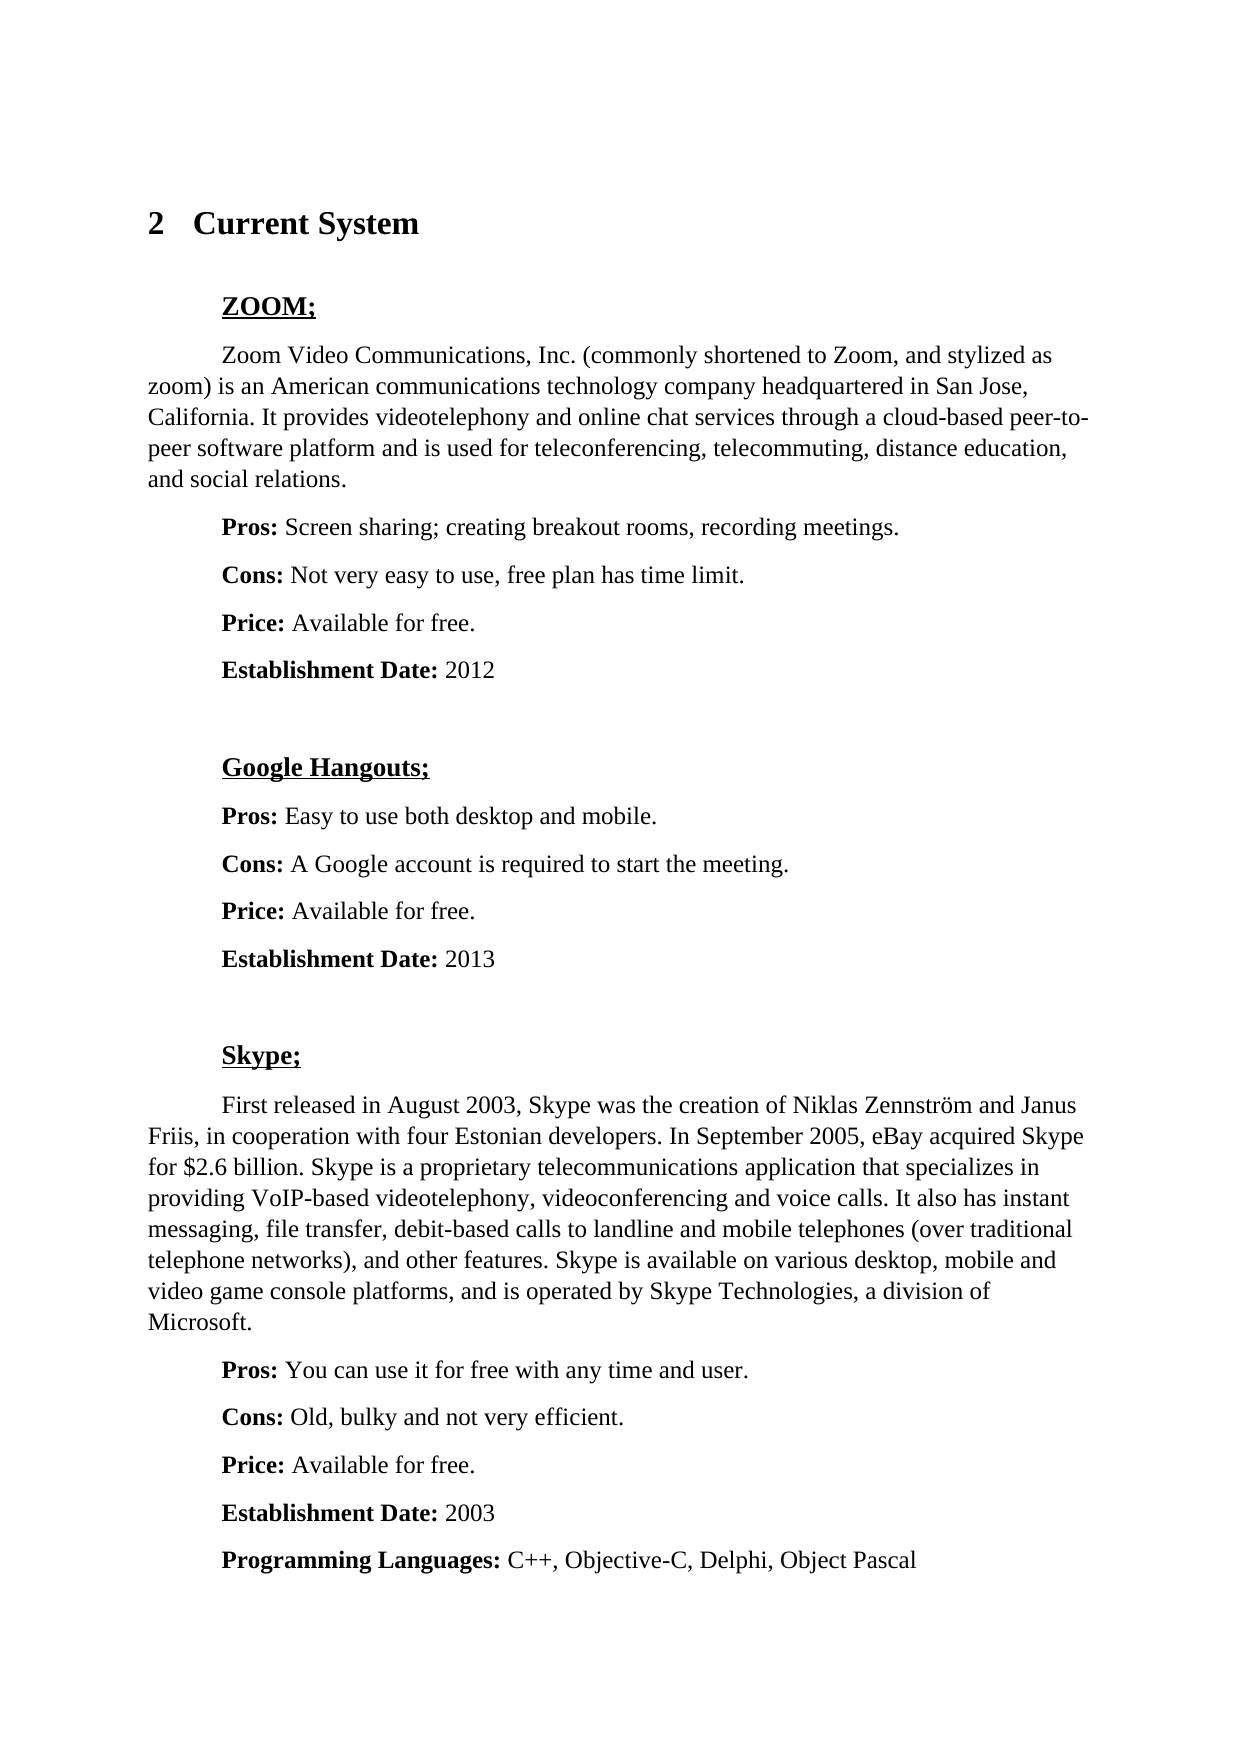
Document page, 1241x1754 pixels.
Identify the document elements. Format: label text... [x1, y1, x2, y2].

text Cons: Old, bulky and not very efficient. [148, 1402, 1093, 1431]
text Google Hangouts; [148, 751, 1093, 782]
text Programming Languages: C++, Objective-C, Delphi, Object Pascal [148, 1546, 1093, 1574]
text Cons: Not very easy to use, free plan has time limit. [148, 560, 1093, 589]
text ZOOM; [148, 290, 1093, 321]
text Establishment Date: 2012 [148, 655, 1093, 684]
text Skype; [148, 1039, 1093, 1071]
text Pros: Easy to use both desktop and mobile. [148, 801, 1093, 830]
text Cons: A Google account is required to start the meeting. [148, 849, 1093, 877]
text Establishment Date: 2013 [148, 944, 1093, 973]
text Price: Available for free. [148, 896, 1093, 925]
text Price: Available for free. [148, 608, 1093, 636]
text Zoom Video Communications, Inc. (commonly shortened to Zoom, and stylized as zoom) is an American communications technology company headquartered in San Jose, California. It provides videotelephony and online chat services through a cloud-based peer-to-peer software platform and is used for teleconferencing, telecommuting, distance education, and social relations. [148, 340, 1093, 493]
text Establishment Date: 2003 [148, 1498, 1093, 1527]
text Pros: You can use it for free with any time and user. [148, 1355, 1093, 1383]
text First released in August 2003, Skype was the creation of Niklas Zennström and Janus Friis, in cooperation with four Estonian developers. In September 2005, eBay acquired Skype for $2.6 billion. Skype is a proprietary telecommunications application that specializes in providing VoIP-based videotelephony, videoconferencing and voice calls. It also has instant messaging, file transfer, debit-based calls to landline and mobile telephones (over traditional telephone networks), and other features. Skype is available on various desktop, mobile and video game console platforms, and is operated by Skype Technologies, a division of Microsoft. [148, 1090, 1093, 1336]
text Pros: Screen sharing; creating breakout rooms, recording meetings. [148, 512, 1093, 541]
text Price: Available for free. [148, 1450, 1093, 1479]
subtitle Current System [148, 204, 1093, 242]
